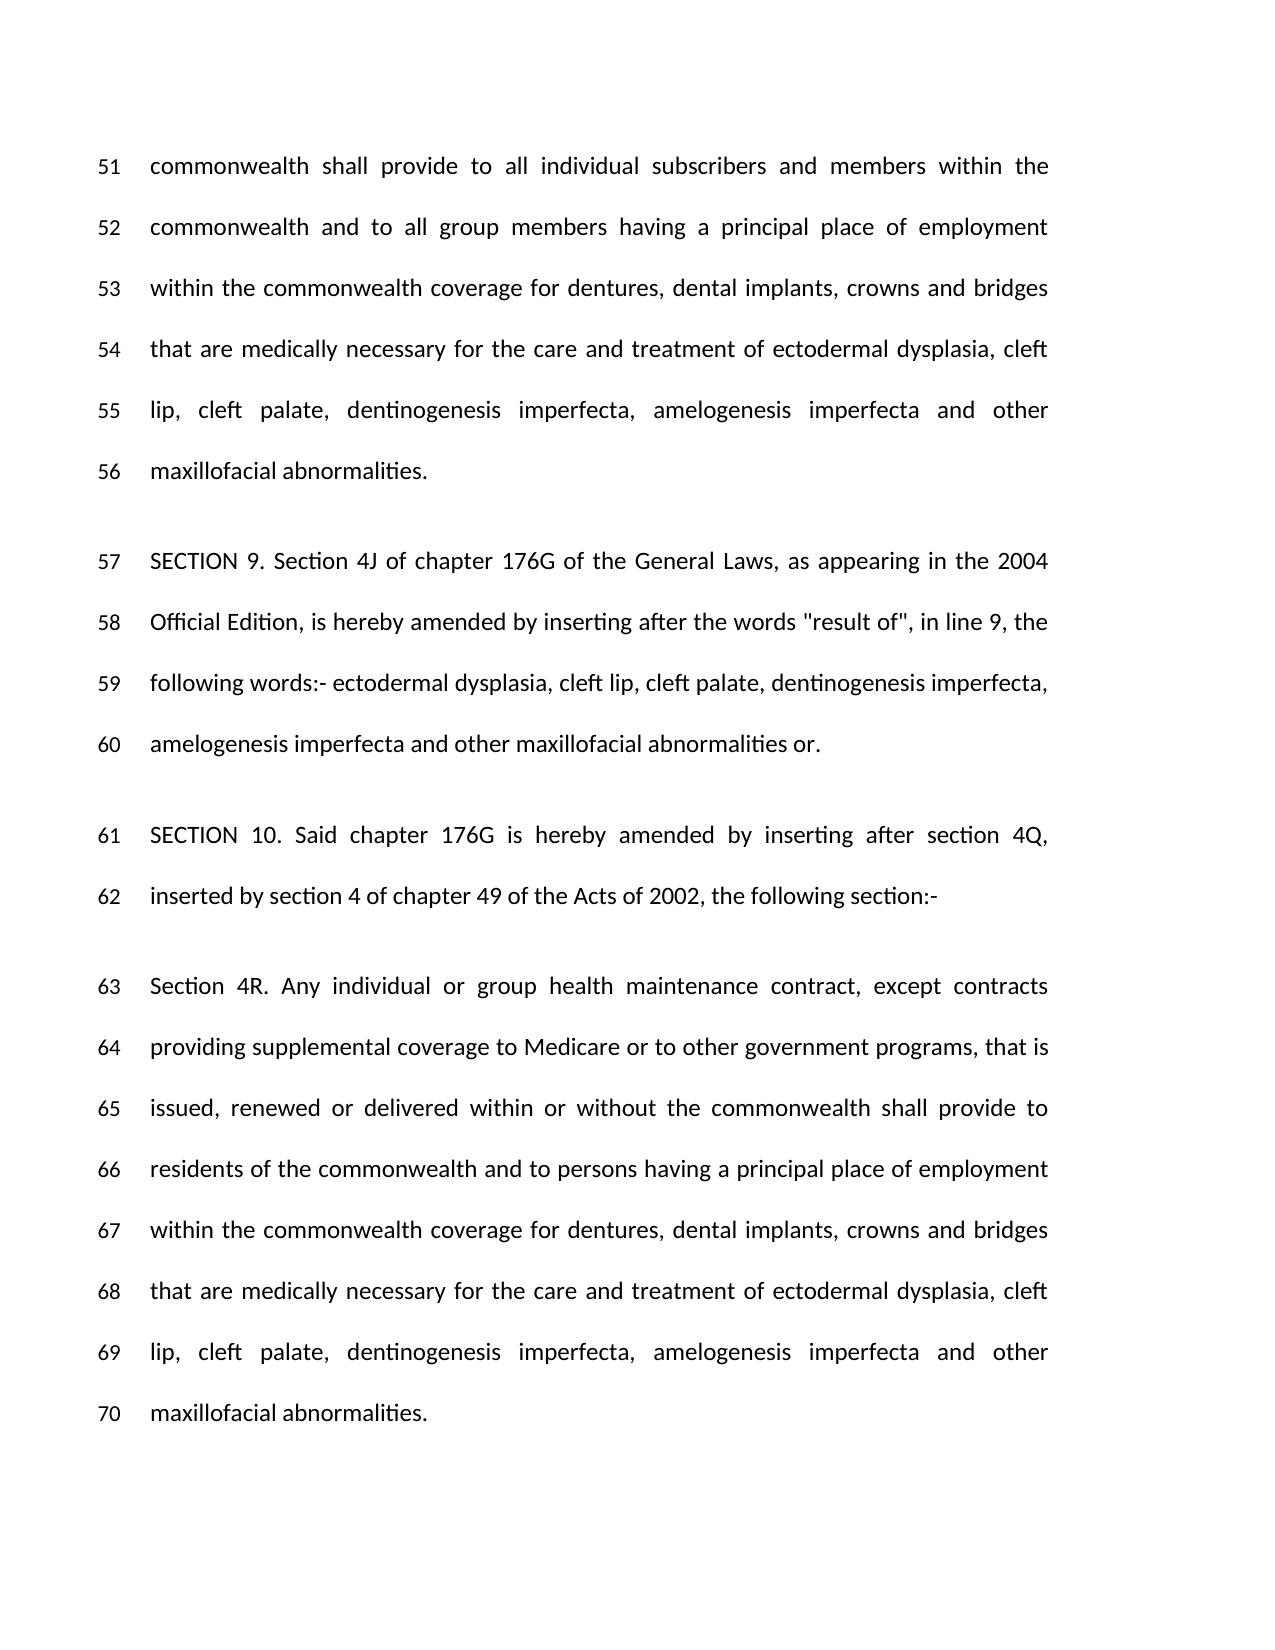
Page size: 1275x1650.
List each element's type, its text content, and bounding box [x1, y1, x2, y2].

text Section 4R. Any individual or group health maintenance contract, except contracts providing supplemental coverage to Medicare or to other government programs, that is issued, renewed or delivered within or without the commonwealth shall provide to residents of the commonwealth and to persons having a principal place of employment within the commonwealth coverage for dentures, dental implants, crowns and bridges that are medically necessary for the care and treatment of ectodermal dysplasia, cleft lip, cleft palate, dentinogenesis imperfecta, amelogenesis imperfecta and other maxillofacial abnormalities. [150, 970, 1050, 1428]
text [150, 150, 1050, 486]
text SECTION 10. Said chapter 176G is hereby amended by inserting after section 4Q, inserted by section 4 of chapter 49 of the Acts of 2002, the following section:- [150, 819, 1050, 910]
text SECTION 9. Section 4J of chapter 176G of the General Laws, as appearing in the 2004 Official Edition, is hereby amended by inserting after the words "result of", in line 9, the following words:- ectodermal dysplasia, cleft lip, cleft palate, dentinogenesis imperfecta, amelogenesis imperfecta and other maxillofacial abnormalities or. [150, 545, 1050, 759]
